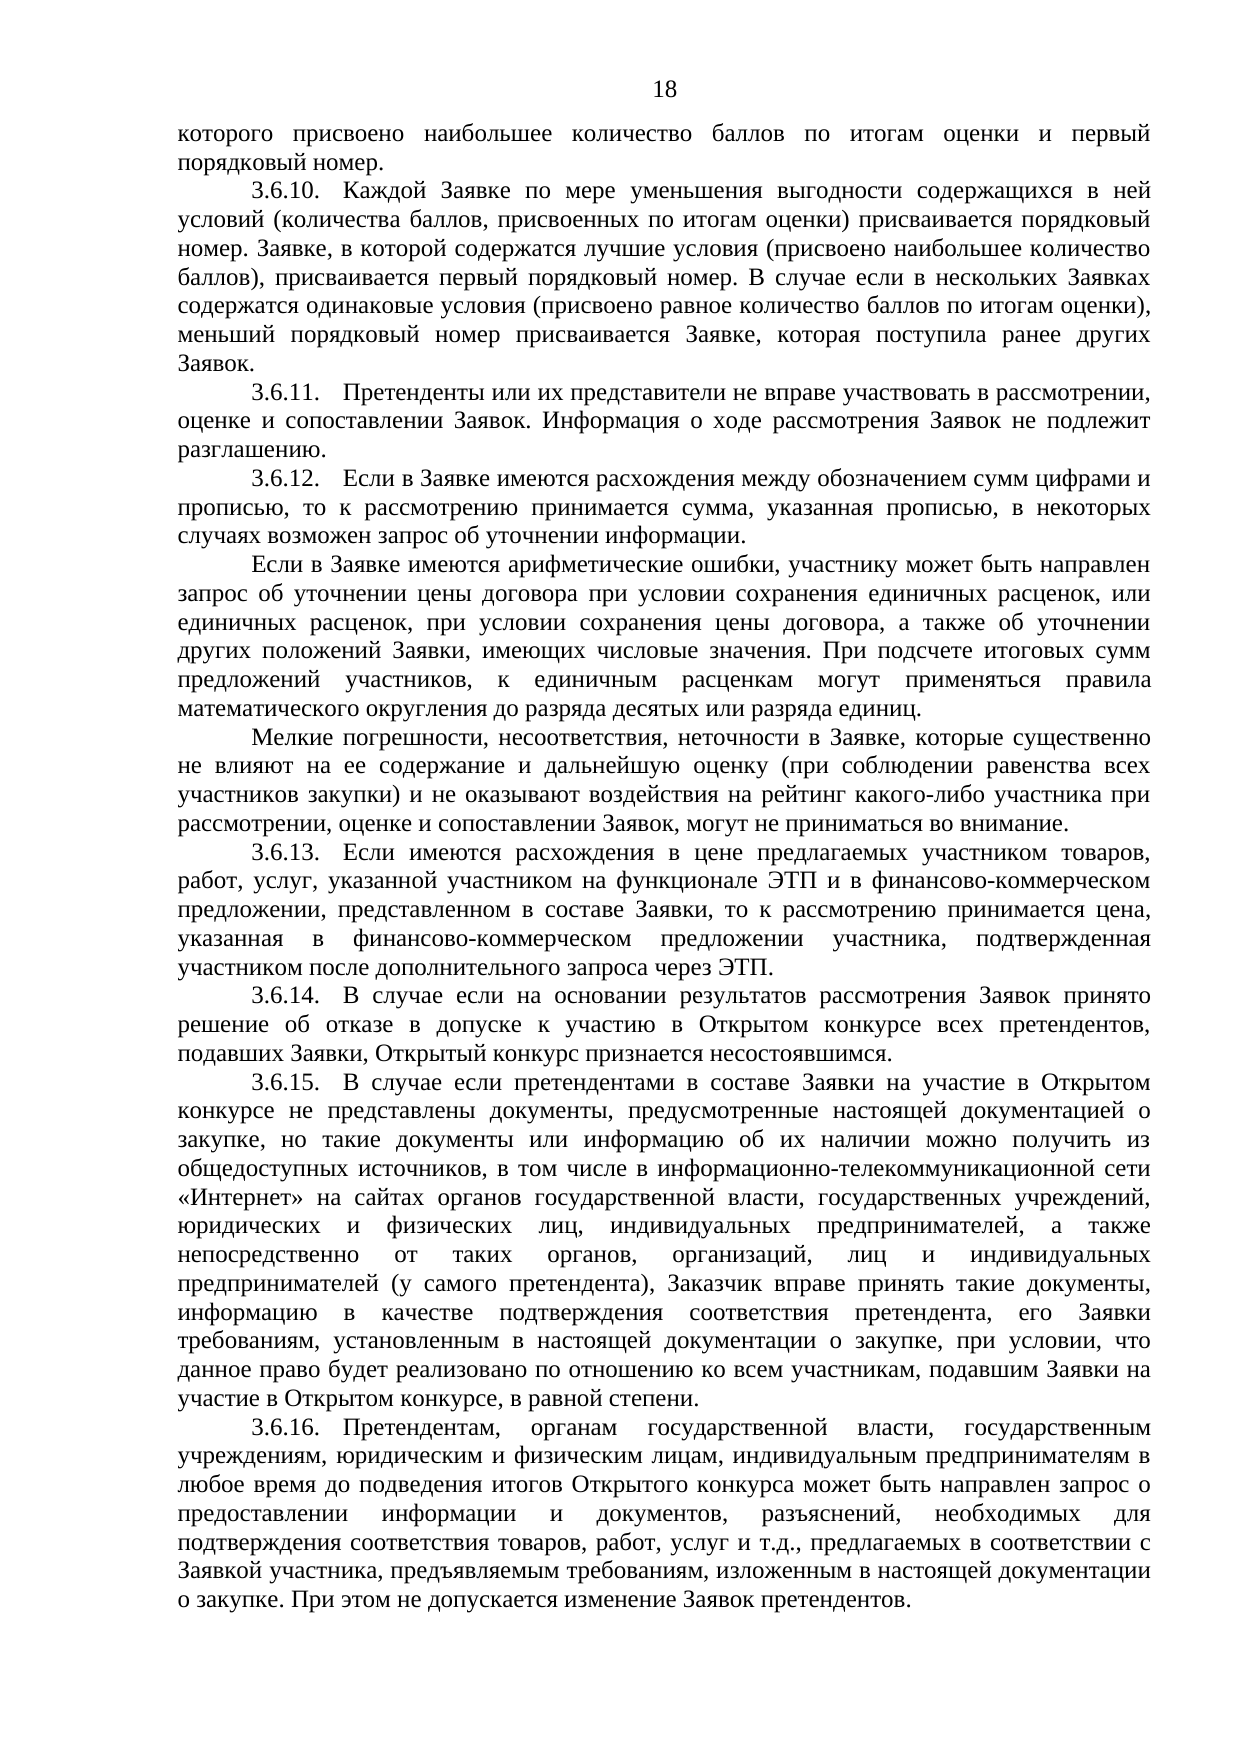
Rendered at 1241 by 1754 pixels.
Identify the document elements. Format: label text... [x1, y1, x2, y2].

list Претенденты или их представители не вправе участвовать в рассмотрении, оценке и сопоставлении Заявок. Информация о ходе рассмотрения Заявок не подлежит разглашению. [177, 377, 1152, 463]
text Мелкие погрешности, несоответствия, неточности в Заявке, которые существенно не влияют на ее содержание и дальнейшую оценку (при соблюдении равенства всех участников закупки) и не оказывают воздействия на рейтинг какого-либо участника при рассмотрении, оценке и сопоставлении Заявок, могут не приниматься во внимание. [177, 722, 1152, 837]
list Претендентам, органам государственной власти, государственным учреждениям, юридическим и физическим лицам, индивидуальным предпринимателям в любое время до подведения итогов Открытого конкурса может быть направлен запрос о предоставлении информации и документов, разъяснений, необходимых для подтверждения соответствия товаров, работ, услуг и т.д., предлагаемых в соответствии с Заявкой участника, предъявляемым требованиям, изложенным в настоящей документации о закупке. При этом не допускается изменение Заявок претендентов. [177, 1412, 1152, 1613]
list Каждой Заявке по мере уменьшения выгодности содержащихся в ней условий (количества баллов, присвоенных по итогам оценки) присваивается порядковый номер. Заявке, в которой содержатся лучшие условия (присвоено наибольшее количество баллов), присваивается первый порядковый номер. В случае если в нескольких Заявках содержатся одинаковые условия (присвоено равное количество баллов по итогам оценки), меньший порядковый номер присваивается Заявке, которая поступила ранее других Заявок. [177, 176, 1152, 377]
list В случае если на основании результатов рассмотрения Заявок принято решение об отказе в допуске к участию в Открытом конкурсе всех претендентов, подавших Заявки, Открытый конкурс признается несостоявшимся. [177, 981, 1152, 1067]
list Если имеются расхождения в цене предлагаемых участником товаров, работ, услуг, указанной участником на функционале ЭТП и в финансово-коммерческом предложении, представленном в составе Заявки, то к рассмотрению принимается цена, указанная в финансово-коммерческом предложении участника, подтвержденная участником после дополнительного запроса через ЭТП. [177, 837, 1152, 981]
text Если в Заявке имеются арифметические ошибки, участнику может быть направлен запрос об уточнении цены договора при условии сохранения единичных расценок, или единичных расценок, при условии сохранения цены договора, а также об уточнении других положений Заявки, имеющих числовые значения. При подсчете итоговых сумм предложений участников, к единичным расценкам могут применяться правила математического округления до разряда десятых или разряда единиц. [177, 549, 1152, 722]
list В случае если претендентами в составе Заявки на участие в Открытом конкурсе не представлены документы, предусмотренные настоящей документацией о закупке, но такие документы или информацию об их наличии можно получить из общедоступных источников, в том числе в информационно-телекоммуникационной сети «Интернет» на сайтах органов государственной власти, государственных учреждений, юридических и физических лиц, индивидуальных предпринимателей, а также непосредственно от таких органов, организаций, лиц и индивидуальных предпринимателей (у самого претендента), Заказчик вправе принять такие документы, информацию в качестве подтверждения соответствия претендента, его Заявки требованиям, установленным в настоящей документации о закупке, при условии, что данное право будет реализовано по отношению ко всем участникам, подавшим Заявки на участие в Открытом конкурсе, в равной степени. [177, 1067, 1152, 1412]
list Если в Заявке имеются расхождения между обозначением сумм цифрами и прописью, то к рассмотрению принимается сумма, указанная прописью, в некоторых случаях возможен запрос об уточнении информации. [177, 463, 1152, 549]
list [177, 118, 1152, 176]
